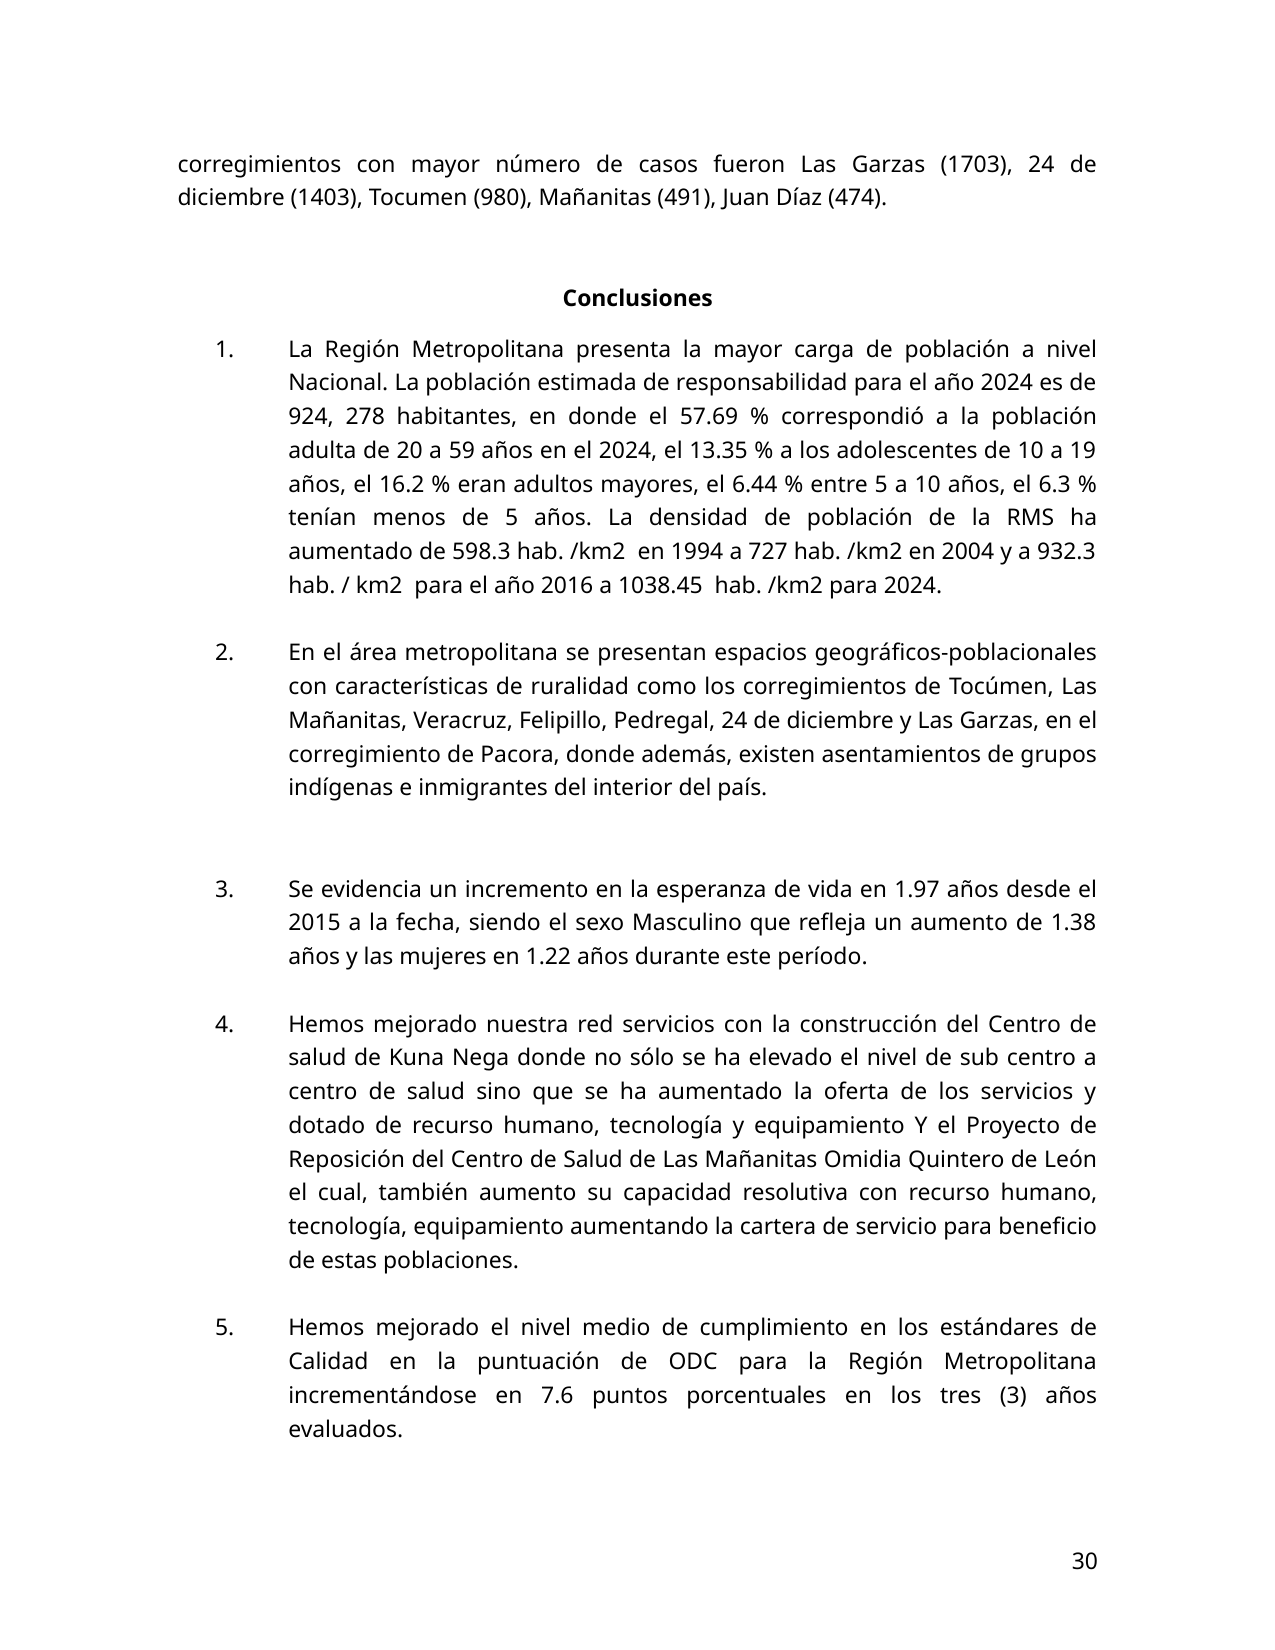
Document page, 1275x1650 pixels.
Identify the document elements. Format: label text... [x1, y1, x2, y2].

list Hemos mejorado el nivel medio de cumplimiento en los estándares de Calidad en la puntuación de ODC para la Región Metropolitana incrementándose en 7.6 puntos porcentuales en los tres (3) años evaluados. [215, 1311, 1098, 1444]
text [177, 148, 1098, 213]
list Hemos mejorado nuestra red servicios con la construcción del Centro de salud de Kuna Nega donde no sólo se ha elevado el nivel de sub centro a centro de salud sino que se ha aumentado la oferta de los servicios y dotado de recurso humano, tecnología y equipamiento Y el Proyecto de Reposición del Centro de Salud de Las Mañanitas Omidia Quintero de León el cual, también aumento su capacidad resolutiva con recurso humano, tecnología, equipamiento aumentando la cartera de servicio para beneficio de estas poblaciones. [215, 1008, 1098, 1275]
text Conclusiones [177, 282, 1098, 313]
list Se evidencia un incremento en la esperanza de vida en 1.97 años desde el 2015 a la fecha, siendo el sexo Masculino que refleja un aumento de 1.38 años y las mujeres en 1.22 años durante este período. [215, 873, 1098, 971]
list En el área metropolitana se presentan espacios geográficos-poblacionales con características de ruralidad como los corregimientos de Tocúmen, Las Mañanitas, Veracruz, Felipillo, Pedregal, 24 de diciembre y Las Garzas, en el corregimiento de Pacora, donde además, existen asentamientos de grupos indígenas e inmigrantes del interior del país. [215, 636, 1098, 803]
list La Región Metropolitana presenta la mayor carga de población a nivel Nacional. La población estimada de responsabilidad para el año 2024 es de 924, 278 habitantes, en donde el 57.69 % correspondió a la población adulta de 20 a 59 años en el 2024, el 13.35 % a los adolescentes de 10 a 19 años, el 16.2 % eran adultos mayores, el 6.44 % entre 5 a 10 años, el 6.3 % tenían menos de 5 años. La densidad de población de la RMS ha aumentado de 598.3 hab. /km2 en 1994 a 727 hab. /km2 en 2004 y a 932.3 hab. / km2 para el año 2016 a 1038.45 hab. /km2 para 2024. [215, 333, 1098, 600]
